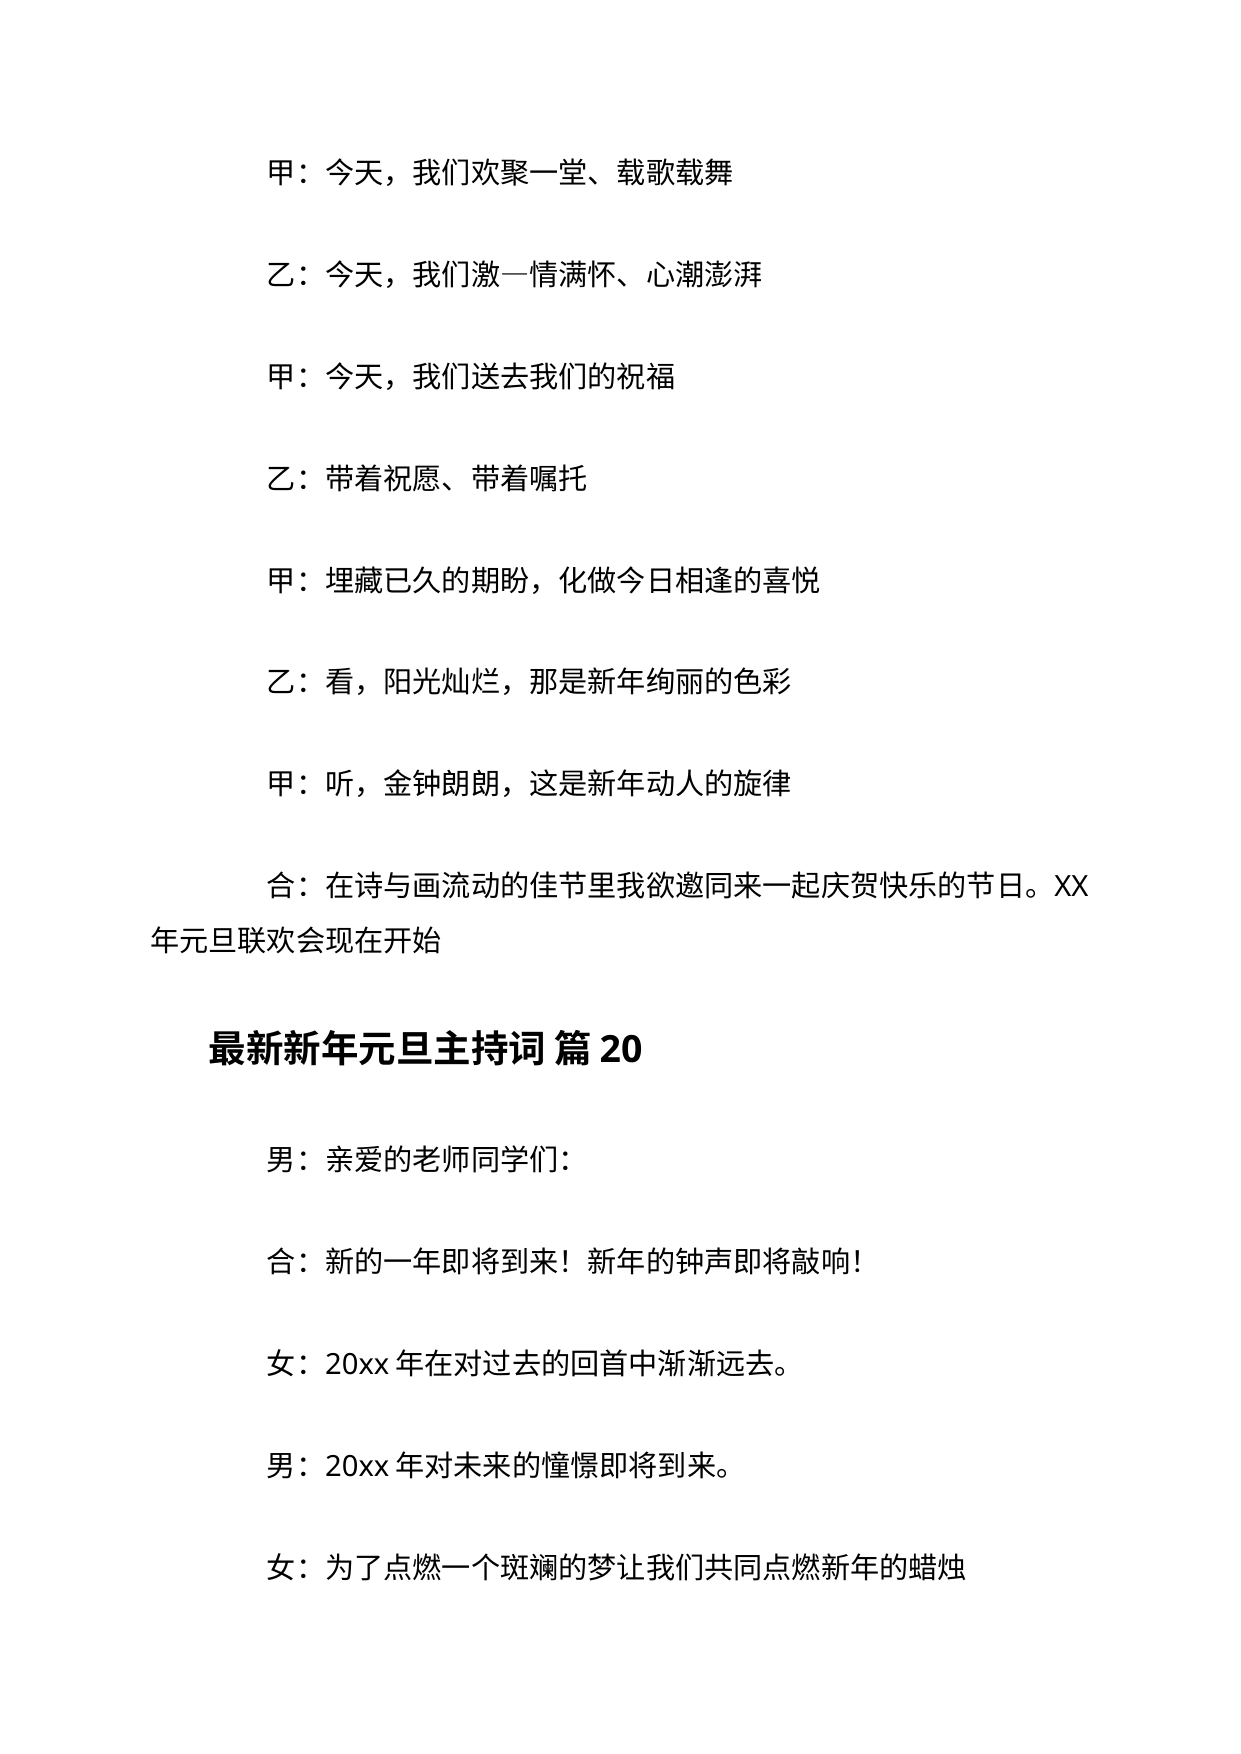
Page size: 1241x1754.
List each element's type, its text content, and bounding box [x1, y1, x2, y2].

text 男：亲爱的老师同学们： [150, 1137, 1090, 1179]
text 甲：听，金钟朗朗，这是新年动人的旋律 [150, 761, 1090, 803]
text 甲：今天，我们送去我们的祝福 [150, 353, 1090, 396]
text 乙：今天，我们激—情满怀、心潮澎湃 [150, 252, 1090, 294]
text 乙：看，阳光灿烂，那是新年绚丽的色彩 [150, 659, 1090, 701]
text 最新新年元旦主持词 篇20 [150, 1019, 1090, 1074]
text 合：在诗与画流动的佳节里我欲邀同来一起庆贺快乐的节日。XX年元旦联欢会现在开始 [150, 862, 1090, 960]
text 甲：埋藏已久的期盼，化做今日相逢的喜悦 [150, 557, 1090, 599]
text 男：20xx年对未来的憧憬即将到来。 [150, 1442, 1090, 1485]
text 合：新的一年即将到来！新年的钟声即将敲响！ [150, 1238, 1090, 1281]
text 女：为了点燃一个斑斓的梦让我们共同点燃新年的蜡烛 [150, 1544, 1090, 1587]
text 甲：今天，我们欢聚一堂、载歌载舞 [150, 150, 1090, 192]
text 乙：带着祝愿、带着嘱托 [150, 455, 1090, 498]
text 女：20xx年在对过去的回首中渐渐远去。 [150, 1340, 1090, 1383]
